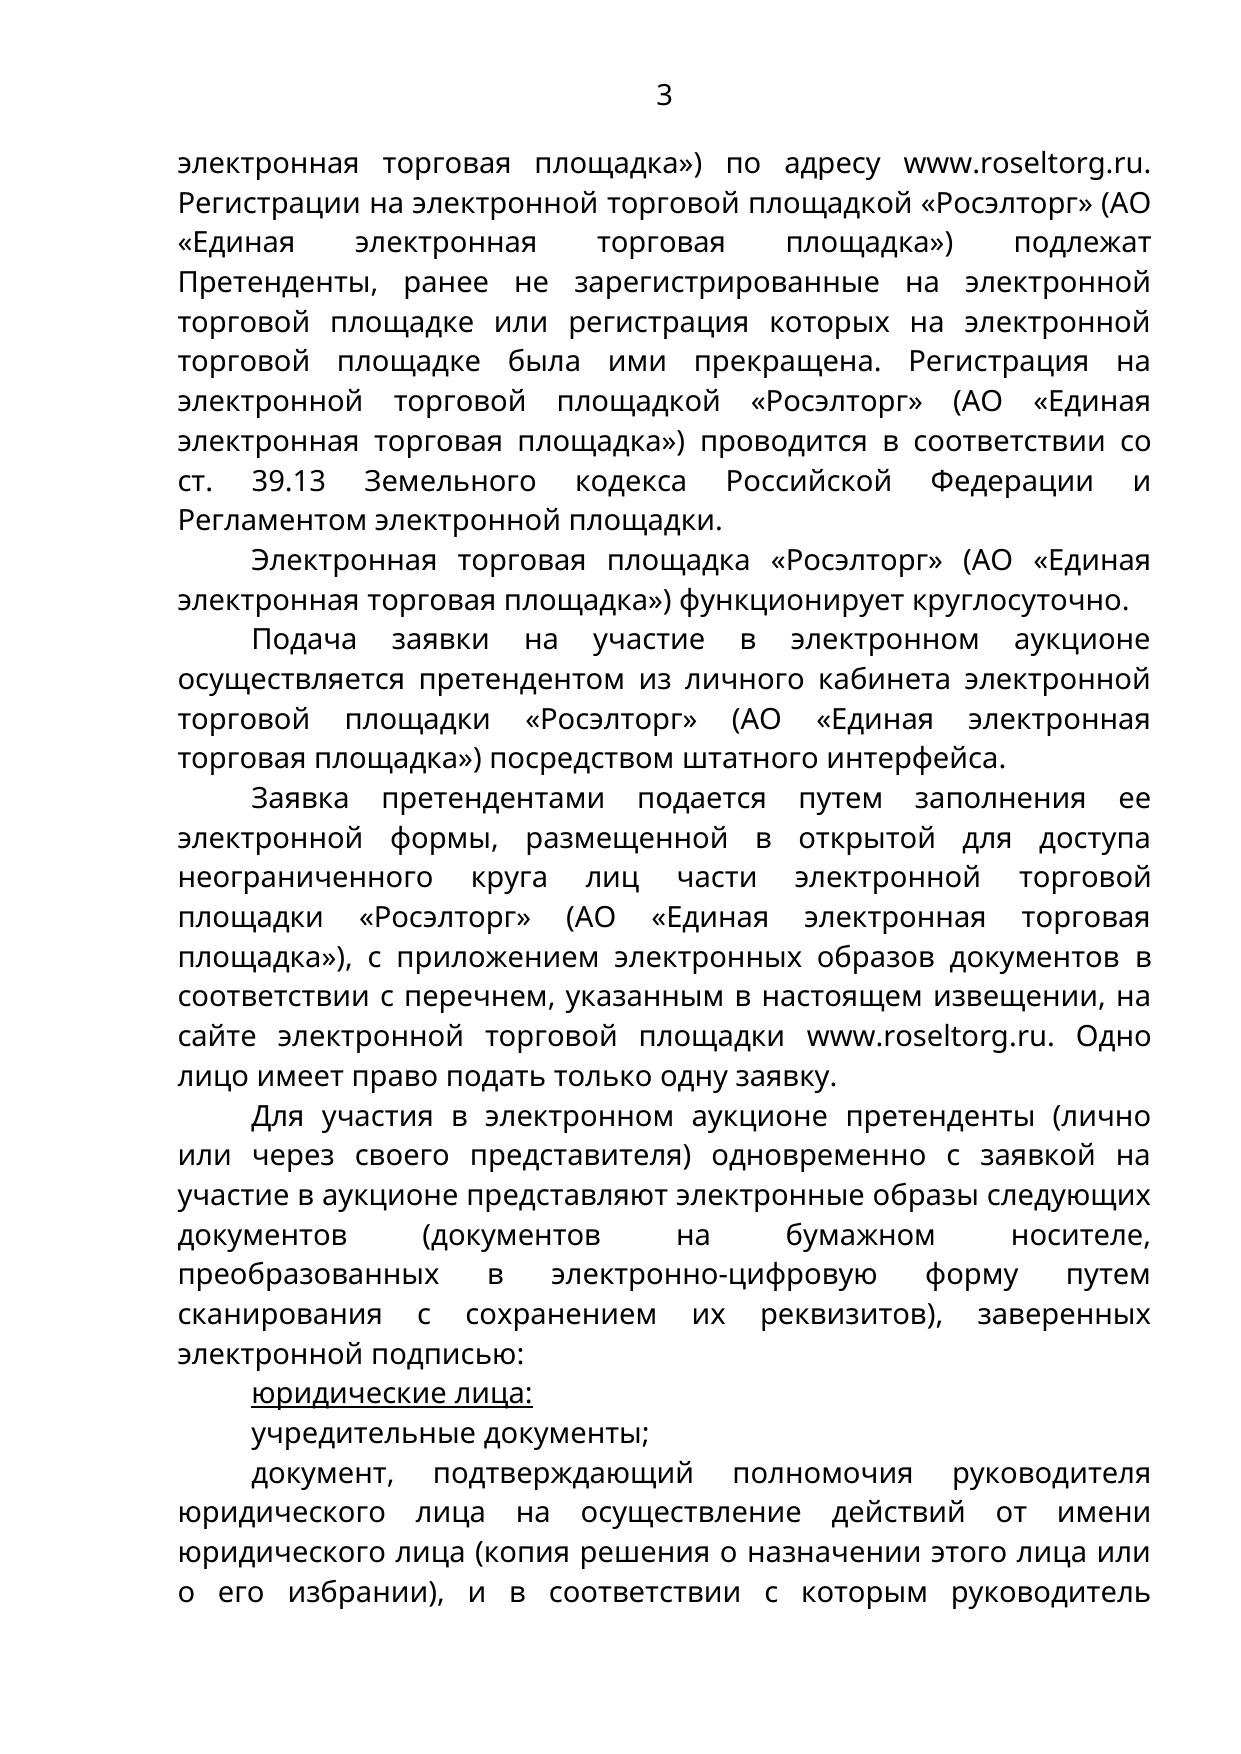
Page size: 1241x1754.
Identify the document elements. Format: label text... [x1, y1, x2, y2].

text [177, 142, 1152, 539]
text Электронная торговая площадка «Росэлторг» (АО «Единая электронная торговая площадка») функционирует круглосуточно. [177, 539, 1152, 618]
text юридические лица: [177, 1373, 1152, 1412]
text Подача заявки на участие в электронном аукционе осуществляется претендентом из личного кабинета электронной торговой площадки «Росэлторг» (АО «Единая электронная торговая площадка») посредством штатного интерфейса. [177, 618, 1152, 777]
text Для участия в электронном аукционе претенденты (лично или через своего представителя) одновременно с заявкой на участие в аукционе представляют электронные образы следующих документов (документов на бумажном носителе, преобразованных в электронно-цифровую форму путем сканирования с сохранением их реквизитов), заверенных электронной подписью: [177, 1095, 1152, 1373]
text учредительные документы; [177, 1412, 1152, 1452]
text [177, 1452, 1152, 1611]
text Заявка претендентами подается путем заполнения ее электронной формы, размещенной в открытой для доступа неограниченного круга лиц части электронной торговой площадки «Росэлторг» (АО «Единая электронная торговая площадка»), с приложением электронных образов документов в соответствии с перечнем, указанным в настоящем извещении, на сайте электронной торговой площадки www.roseltorg.ru. Одно лицо имеет право подать только одну заявку. [177, 777, 1152, 1095]
